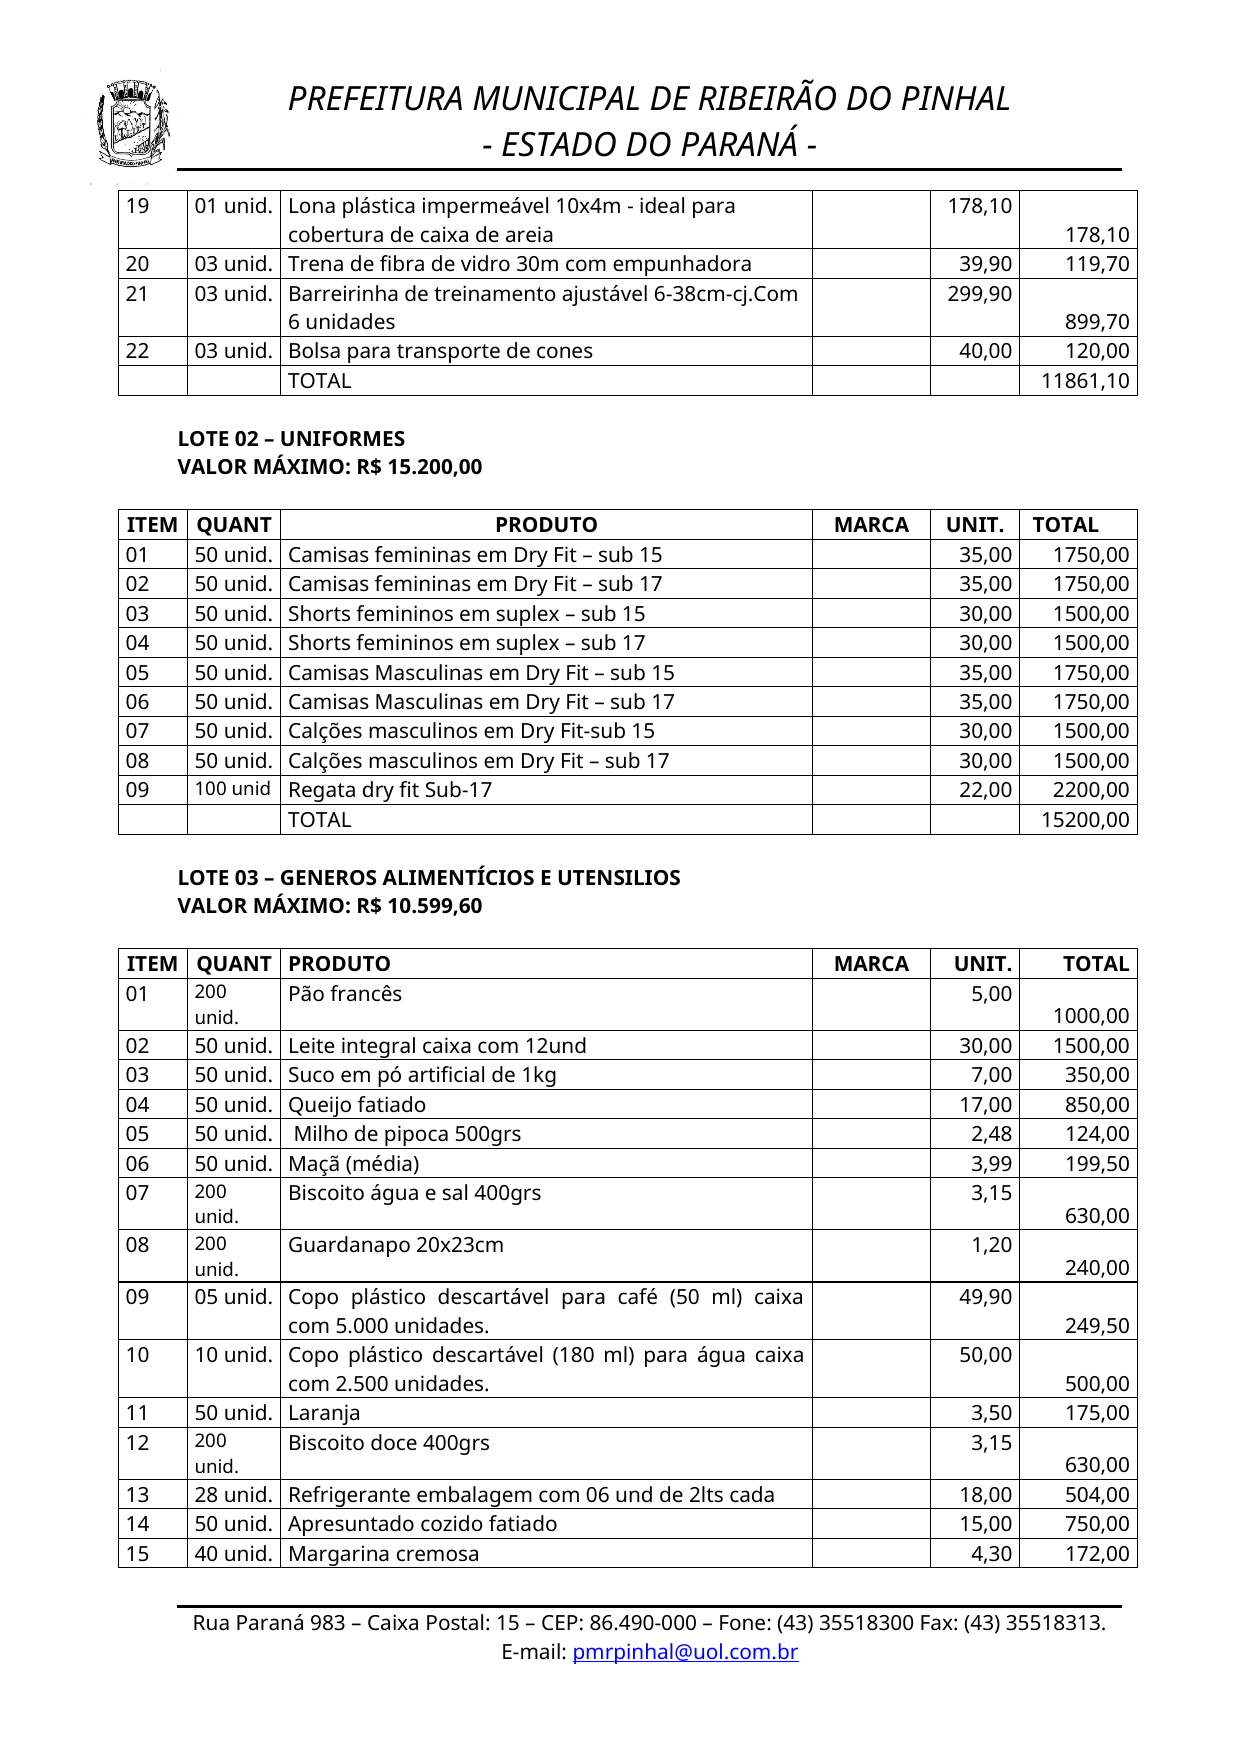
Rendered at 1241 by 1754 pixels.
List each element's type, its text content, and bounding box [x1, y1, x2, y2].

table_cell 850,00 [1020, 1090, 1137, 1118]
table_cell 03 [119, 599, 187, 627]
table_cell 50 unid. [188, 1398, 280, 1427]
table_header PRODUTO [281, 949, 812, 978]
table_cell 03 unid. [188, 249, 280, 278]
table_cell 35,00 [931, 687, 1019, 716]
table_cell 1000,00 [1020, 979, 1137, 1030]
table_cell [813, 569, 930, 598]
table_cell 504,00 [1020, 1480, 1137, 1508]
table_cell 3,15 [931, 1178, 1019, 1229]
table_cell Refrigerante embalagem com 06 und de 2lts cada [281, 1480, 812, 1508]
table_cell Laranja [281, 1398, 812, 1427]
table_cell 3,99 [931, 1149, 1019, 1177]
table_cell 119,70 [1020, 249, 1137, 278]
table_cell Camisas Masculinas em Dry Fit – sub 17 [281, 687, 812, 716]
table_cell 50 unid. [188, 599, 280, 627]
table_cell Apresuntado cozido fatiado [281, 1509, 812, 1538]
table_cell [188, 366, 280, 394]
table_cell 06 [119, 1149, 187, 1177]
table_cell 50 unid. [188, 1149, 280, 1177]
table_cell 1500,00 [1020, 1031, 1137, 1059]
table_cell 1,20 [931, 1230, 1019, 1281]
table_cell [813, 1398, 930, 1427]
table_cell Shorts femininos em suplex – sub 17 [281, 628, 812, 657]
table_cell 49,90 [931, 1283, 1019, 1339]
table_cell Guardanapo 20x23cm [281, 1230, 812, 1281]
table_cell 02 [119, 569, 187, 598]
table_cell 03 unid. [188, 279, 280, 336]
table_cell 630,00 [1020, 1428, 1137, 1479]
table_cell Margarina cremosa [281, 1539, 812, 1567]
table_cell [813, 1539, 930, 1567]
table_cell 11 [119, 1398, 187, 1427]
table_cell 15,00 [931, 1509, 1019, 1538]
table_cell 22 [119, 337, 187, 365]
table_cell 1500,00 [1020, 599, 1137, 627]
table_cell [813, 687, 930, 716]
table_cell 50 unid. [188, 746, 280, 774]
table_cell 630,00 [1020, 1178, 1137, 1229]
table_cell Shorts femininos em suplex – sub 15 [281, 599, 812, 627]
table_cell [813, 805, 930, 833]
table_cell 5,00 [931, 979, 1019, 1030]
table_cell Calções masculinos em Dry Fit-sub 15 [281, 717, 812, 745]
table_cell [119, 805, 187, 833]
table_cell [813, 1031, 930, 1059]
table_cell [813, 628, 930, 657]
table_cell 1750,00 [1020, 540, 1137, 568]
table_cell Lona plástica impermeável 10x4m - ideal para cobertura de caixa de areia [281, 191, 812, 248]
table_cell 199,50 [1020, 1149, 1137, 1177]
table_cell Biscoito água e sal 400grs [281, 1178, 812, 1229]
table_cell [813, 1480, 930, 1508]
table_cell [813, 1283, 930, 1339]
table_cell [813, 1230, 930, 1281]
table_cell 05 [119, 1119, 187, 1148]
table_cell 08 [119, 746, 187, 774]
table_cell 172,00 [1020, 1539, 1137, 1567]
table_cell 30,00 [931, 717, 1019, 745]
table_cell 3,50 [931, 1398, 1019, 1427]
table_cell [813, 1178, 930, 1229]
table_cell 14 [119, 1509, 187, 1538]
table_cell 03 [119, 1060, 187, 1089]
table_header UNIT. [931, 510, 1019, 539]
table_cell 200 unid. [188, 1178, 280, 1229]
table_cell 50,00 [931, 1340, 1019, 1397]
table_cell 01 unid. [188, 191, 280, 248]
table_cell 40 unid. [188, 1539, 280, 1567]
table_cell 249,50 [1020, 1283, 1137, 1339]
text LOTE 02 – UNIFORMES [177, 424, 1122, 452]
table_cell [931, 805, 1019, 833]
table_cell 03 unid. [188, 337, 280, 365]
table_cell 35,00 [931, 569, 1019, 598]
table_cell [188, 805, 280, 833]
table_cell 1750,00 [1020, 687, 1137, 716]
table_cell [931, 366, 1019, 394]
table_cell [813, 191, 930, 248]
table_cell 50 unid. [188, 628, 280, 657]
table_cell Copo plástico descartável (180 ml) para água caixa com 2.500 unidades. [281, 1340, 812, 1397]
table_cell Copo plástico descartável para café (50 ml) caixa com 5.000 unidades. [281, 1283, 812, 1339]
table_cell 175,00 [1020, 1398, 1137, 1427]
table_cell Bolsa para transporte de cones [281, 337, 812, 365]
table_cell 1500,00 [1020, 746, 1137, 774]
table_cell 15 [119, 1539, 187, 1567]
table_cell 50 unid. [188, 1031, 280, 1059]
table_cell 1500,00 [1020, 717, 1137, 745]
table_cell 21 [119, 279, 187, 336]
table_header ITEM [119, 510, 187, 539]
table_cell 200 unid. [188, 1428, 280, 1479]
table_cell Queijo fatiado [281, 1090, 812, 1118]
table_cell 22,00 [931, 776, 1019, 804]
table_cell 01 [119, 540, 187, 568]
table_cell 19 [119, 191, 187, 248]
table_cell 30,00 [931, 628, 1019, 657]
table_cell 750,00 [1020, 1509, 1137, 1538]
table_cell 350,00 [1020, 1060, 1137, 1089]
table_cell [813, 279, 930, 336]
table_cell 05 unid. [188, 1283, 280, 1339]
table_header MARCA [813, 949, 930, 978]
table_cell 1750,00 [1020, 658, 1137, 686]
text LOTE 03 – GENEROS ALIMENTÍCIOS E UTENSILIOS [177, 863, 1122, 891]
table_cell TOTAL [281, 366, 812, 394]
table_cell 1500,00 [1020, 628, 1137, 657]
table_cell 04 [119, 1090, 187, 1118]
table_cell 02 [119, 1031, 187, 1059]
table_cell [813, 658, 930, 686]
table_cell 2200,00 [1020, 776, 1137, 804]
table_cell 07 [119, 1178, 187, 1229]
table_cell 06 [119, 687, 187, 716]
table_cell TOTAL [281, 805, 812, 833]
table_cell 3,15 [931, 1428, 1019, 1479]
table_cell [119, 366, 187, 394]
table_cell [813, 1090, 930, 1118]
table_cell 15200,00 [1020, 805, 1137, 833]
table_cell 1750,00 [1020, 569, 1137, 598]
table_cell 35,00 [931, 540, 1019, 568]
table_cell [813, 1119, 930, 1148]
table_cell [813, 746, 930, 774]
table_cell [813, 1509, 930, 1538]
table_cell 13 [119, 1480, 187, 1508]
text VALOR MÁXIMO: R$ 15.200,00 [177, 452, 1122, 481]
table_cell [813, 366, 930, 394]
table_cell [813, 1428, 930, 1479]
table_cell 30,00 [931, 746, 1019, 774]
table_cell [813, 776, 930, 804]
table_header ITEM [119, 949, 187, 978]
table_cell Leite integral caixa com 12und [281, 1031, 812, 1059]
table_cell 20 [119, 249, 187, 278]
table_cell 50 unid. [188, 540, 280, 568]
table_cell 30,00 [931, 599, 1019, 627]
table_header QUANT [188, 510, 280, 539]
table_cell 100 unid [188, 776, 280, 804]
table_cell 01 [119, 979, 187, 1030]
table_cell 09 [119, 1283, 187, 1339]
table_cell Trena de fibra de vidro 30m com empunhadora [281, 249, 812, 278]
table_cell 50 unid. [188, 569, 280, 598]
table_cell 4,30 [931, 1539, 1019, 1567]
table_cell 28 unid. [188, 1480, 280, 1508]
table_cell Milho de pipoca 500grs [281, 1119, 812, 1148]
table_cell 12 [119, 1428, 187, 1479]
table_cell 39,90 [931, 249, 1019, 278]
table_cell Maçã (média) [281, 1149, 812, 1177]
table_cell 120,00 [1020, 337, 1137, 365]
table_cell 50 unid. [188, 1060, 280, 1089]
table_cell Pão francês [281, 979, 812, 1030]
table_cell 178,10 [1020, 191, 1137, 248]
table_cell 124,00 [1020, 1119, 1137, 1148]
table_cell 35,00 [931, 658, 1019, 686]
table_cell 299,90 [931, 279, 1019, 336]
table_cell 09 [119, 776, 187, 804]
table_cell 178,10 [931, 191, 1019, 248]
table_cell 17,00 [931, 1090, 1019, 1118]
table_header MARCA [813, 510, 930, 539]
table_cell 50 unid. [188, 1509, 280, 1538]
table_cell 18,00 [931, 1480, 1019, 1508]
table_cell 07 [119, 717, 187, 745]
table_cell 11861,10 [1020, 366, 1137, 394]
table_cell Calções masculinos em Dry Fit – sub 17 [281, 746, 812, 774]
table_cell 40,00 [931, 337, 1019, 365]
table_cell 2,48 [931, 1119, 1019, 1148]
table_cell 30,00 [931, 1031, 1019, 1059]
table_cell Camisas Masculinas em Dry Fit – sub 15 [281, 658, 812, 686]
table_cell 50 unid. [188, 1090, 280, 1118]
table_cell 05 [119, 658, 187, 686]
table_cell [813, 717, 930, 745]
table_cell [813, 1340, 930, 1397]
table_cell Regata dry fit Sub-17 [281, 776, 812, 804]
table_cell 500,00 [1020, 1340, 1137, 1397]
table_cell 50 unid. [188, 687, 280, 716]
table_cell 08 [119, 1230, 187, 1281]
table_cell [813, 979, 930, 1030]
table_cell 200 unid. [188, 1230, 280, 1281]
picture [83, 65, 186, 185]
table_cell Barreirinha de treinamento ajustável 6-38cm-cj.Com 6 unidades [281, 279, 812, 336]
table_cell [813, 1060, 930, 1089]
table_header UNIT. [931, 949, 1019, 978]
table_header TOTAL [1020, 510, 1137, 539]
table_header TOTAL [1020, 949, 1137, 978]
table_cell [813, 599, 930, 627]
table_cell 10 [119, 1340, 187, 1397]
table_cell 7,00 [931, 1060, 1019, 1089]
table_cell Camisas femininas em Dry Fit – sub 17 [281, 569, 812, 598]
table_cell 04 [119, 628, 187, 657]
table_cell 50 unid. [188, 717, 280, 745]
table_cell Suco em pó artificial de 1kg [281, 1060, 812, 1089]
text VALOR MÁXIMO: R$ 10.599,60 [177, 891, 1122, 920]
table_cell [813, 540, 930, 568]
table_cell 50 unid. [188, 1119, 280, 1148]
table_cell Biscoito doce 400grs [281, 1428, 812, 1479]
table_cell 200 unid. [188, 979, 280, 1030]
table_cell [813, 1149, 930, 1177]
table_header PRODUTO [281, 510, 812, 539]
table_header QUANT [188, 949, 280, 978]
table_cell Camisas femininas em Dry Fit – sub 15 [281, 540, 812, 568]
table_cell [813, 249, 930, 278]
table_cell [813, 337, 930, 365]
table_cell 10 unid. [188, 1340, 280, 1397]
table_cell 50 unid. [188, 658, 280, 686]
table_cell 240,00 [1020, 1230, 1137, 1281]
table_cell 899,70 [1020, 279, 1137, 336]
